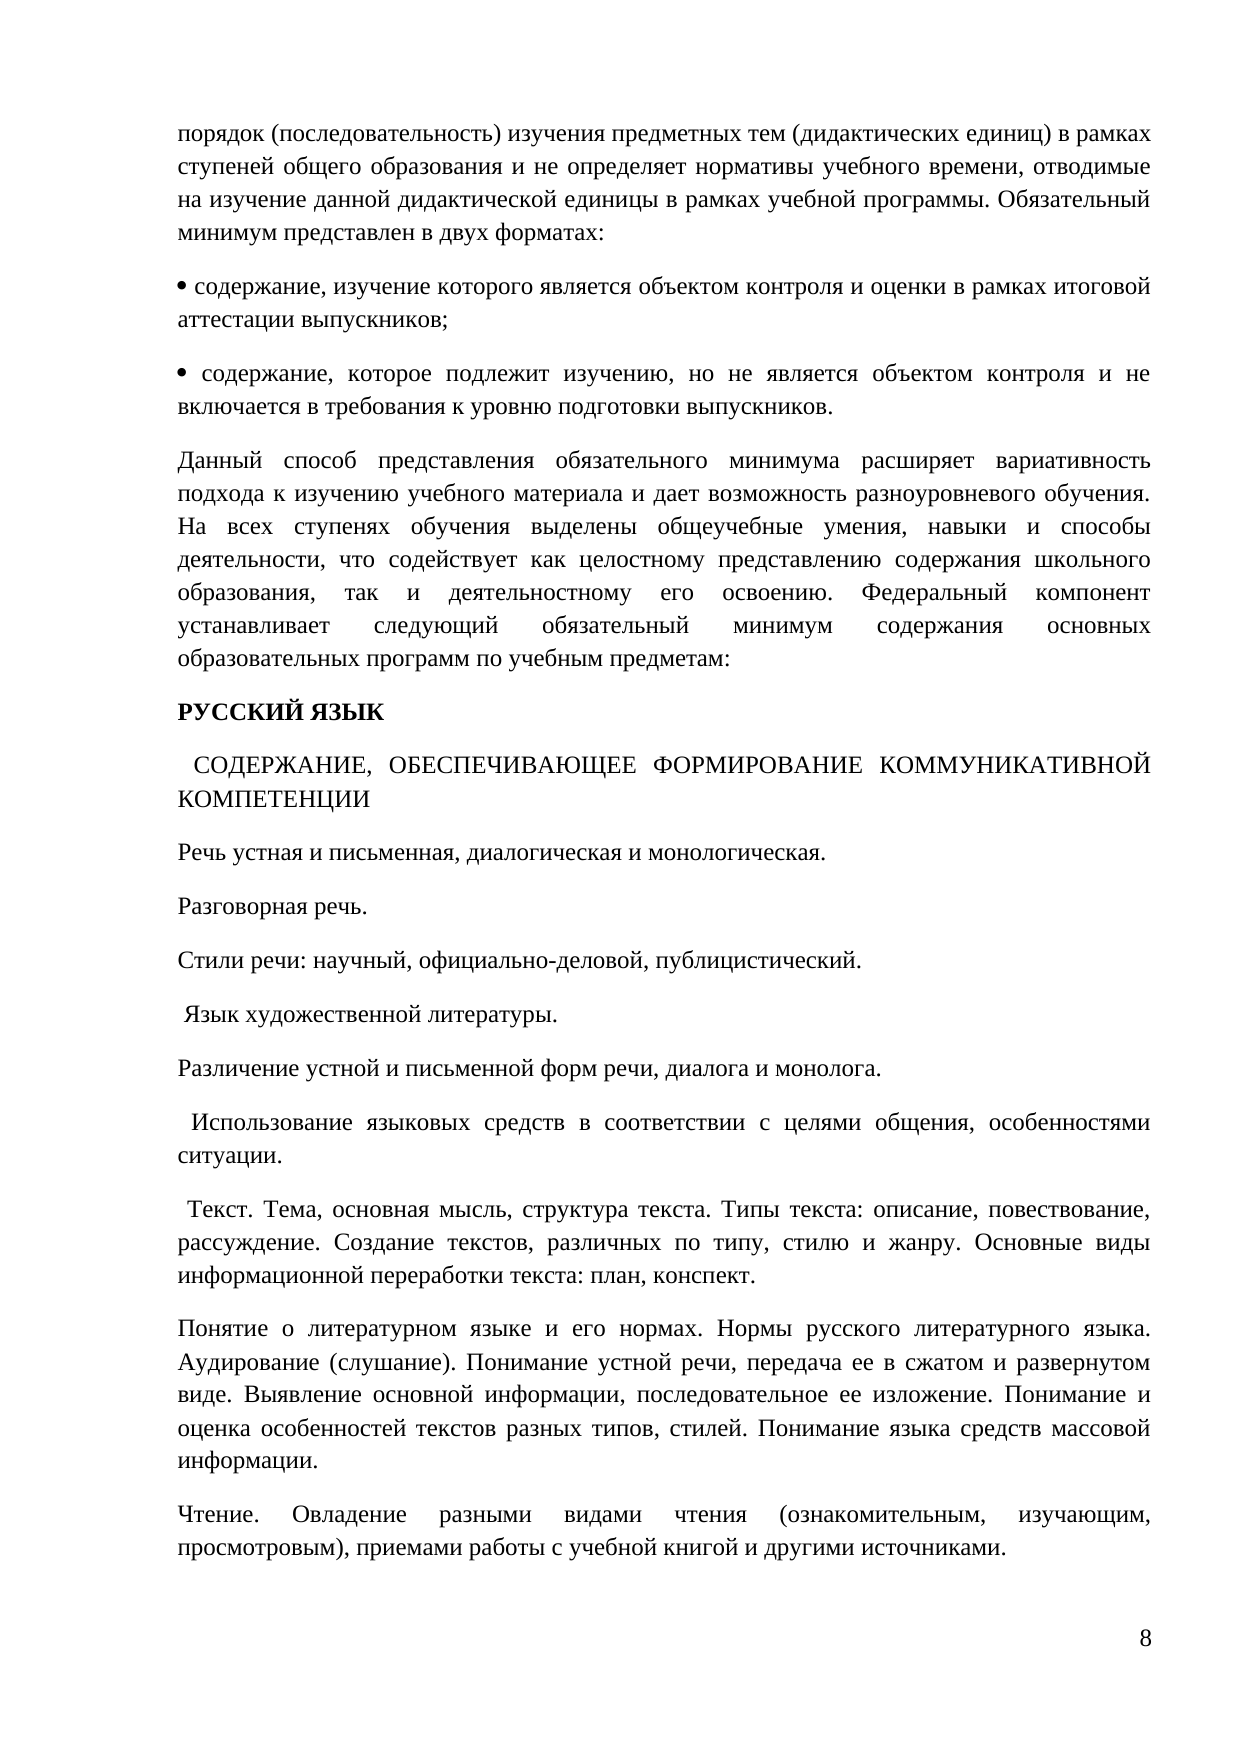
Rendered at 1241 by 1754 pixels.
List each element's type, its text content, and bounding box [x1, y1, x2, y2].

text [177, 118, 1152, 246]
text содержание, изучение которого является объектом контроля и оценки в рамках итоговой аттестации выпускников; [177, 271, 1152, 333]
text Текст. Тема, основная мысль, структура текста. Типы текста: описание, повествование, рассуждение. Создание текстов, различных по типу, стилю и жанру. Основные виды информационной переработки текста: план, конспект. [177, 1194, 1152, 1288]
text Различение устной и письменной форм речи, диалога и монолога. [177, 1053, 1152, 1082]
text РУССКИЙ ЯЗЫК [177, 697, 1152, 726]
text Язык художественной литературы. [177, 999, 1152, 1028]
text Стили речи: научный, официально-деловой, публицистический. [177, 945, 1152, 974]
text Речь устная и письменная, диалогическая и монологическая. [177, 837, 1152, 866]
text содержание, которое подлежит изучению, но не является объектом контроля и не включается в требования к уровню подготовки выпускников. [177, 358, 1152, 420]
text Использование языковых средств в соответствии с целями общения, особенностями ситуации. [177, 1107, 1152, 1168]
text СОДЕРЖАНИЕ, ОБЕСПЕЧИВАЮЩЕЕ ФОРМИРОВАНИЕ КОММУНИКАТИВНОЙ КОМПЕТЕНЦИИ [177, 751, 1152, 812]
text Разговорная речь. [177, 891, 1152, 920]
text Данный способ представления обязательного минимума расширяет вариативность подхода к изучению учебного материала и дает возможность разноуровневого обучения. На всех ступенях обучения выделены общеучебные умения, навыки и способы деятельности, что содействует как целостному представлению содержания школьного образования, так и деятельностному его освоению. Федеральный компонент устанавливает следующий обязательный минимум содержания основных образовательных программ по учебным предметам: [177, 445, 1152, 672]
text Чтение. Овладение разными видами чтения (ознакомительным, изучающим, просмотровым), приемами работы с учебной книгой и другими источниками. [177, 1499, 1152, 1561]
text Понятие о литературном языке и его нормах. Нормы русского литературного языка. Аудирование (слушание). Понимание устной речи, передача ее в сжатом и развернутом виде. Выявление основной информации, последовательное ее изложение. Понимание и оценка особенностей текстов разных типов, стилей. Понимание языка средств массовой информации. [177, 1313, 1152, 1474]
